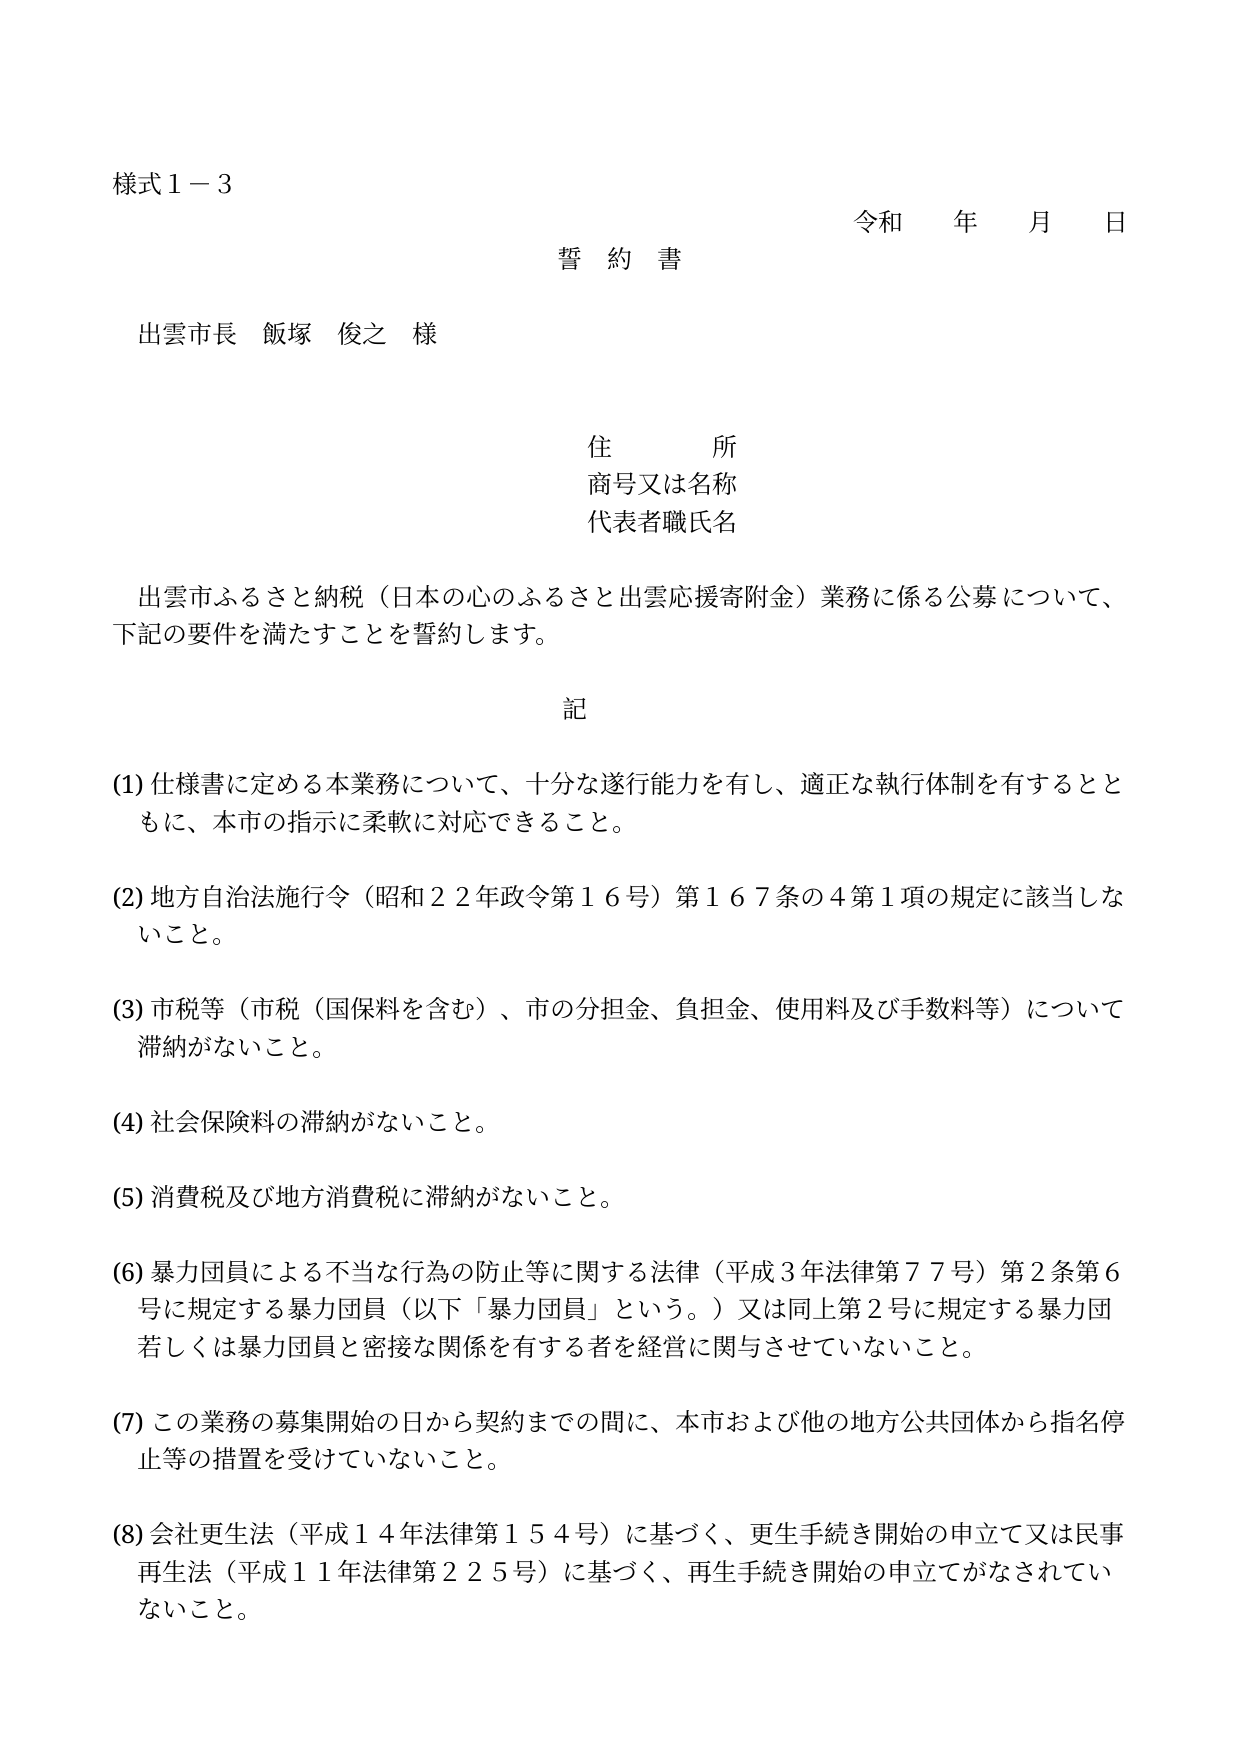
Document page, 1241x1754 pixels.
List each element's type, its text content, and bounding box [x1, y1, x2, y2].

text (2) 地方自治法施行令（昭和２２年政令第１６号）第１６７条の４第１項の規定に該当しないこと。 [112, 877, 1128, 952]
text (6) 暴力団員による不当な行為の防止等に関する法律（平成３年法律第７７号）第２条第６号に規定する暴力団員（以下「暴力団員」という。）又は同上第２号に規定する暴力団若しくは暴力団員と密接な関係を有する者を経営に関与させていないこと。 [112, 1252, 1128, 1364]
text (4) 社会保険料の滞納がないこと。 [112, 1102, 1128, 1139]
text 出雲市ふるさと納税（日本の心のふるさと出雲応援寄附金）業務に係る公募について、下記の要件を満たすことを誓約します。 [112, 577, 1128, 652]
text 出雲市長 飯塚 俊之 様 [112, 314, 1128, 352]
text 令和 年 月 日 [112, 202, 1128, 239]
text 代表者職氏名 [112, 502, 1128, 539]
text 住 所 [112, 427, 1128, 464]
text (3) 市税等（市税（国保料を含む）、市の分担金、負担金、使用料及び手数料等）について滞納がないこと。 [112, 989, 1128, 1064]
text 商号又は名称 [112, 464, 1128, 502]
text (1) 仕様書に定める本業務について、十分な遂行能力を有し、適正な執行体制を有するとともに、本市の指示に柔軟に対応できること。 [112, 764, 1128, 839]
text 記 [112, 689, 1128, 727]
text (7) この業務の募集開始の日から契約までの間に、本市および他の地方公共団体から指名停止等の措置を受けていないこと。 [112, 1402, 1128, 1477]
text (5) 消費税及び地方消費税に滞納がないこと。 [112, 1177, 1128, 1214]
text (8) 会社更生法（平成１４年法律第１５４号）に基づく、更生手続き開始の申立て又は民事再生法（平成１１年法律第２２５号）に基づく、再生手続き開始の申立てがなされていないこと。 [112, 1514, 1128, 1627]
text 様式１－３ [112, 164, 1128, 202]
text 誓 約 書 [112, 239, 1128, 277]
